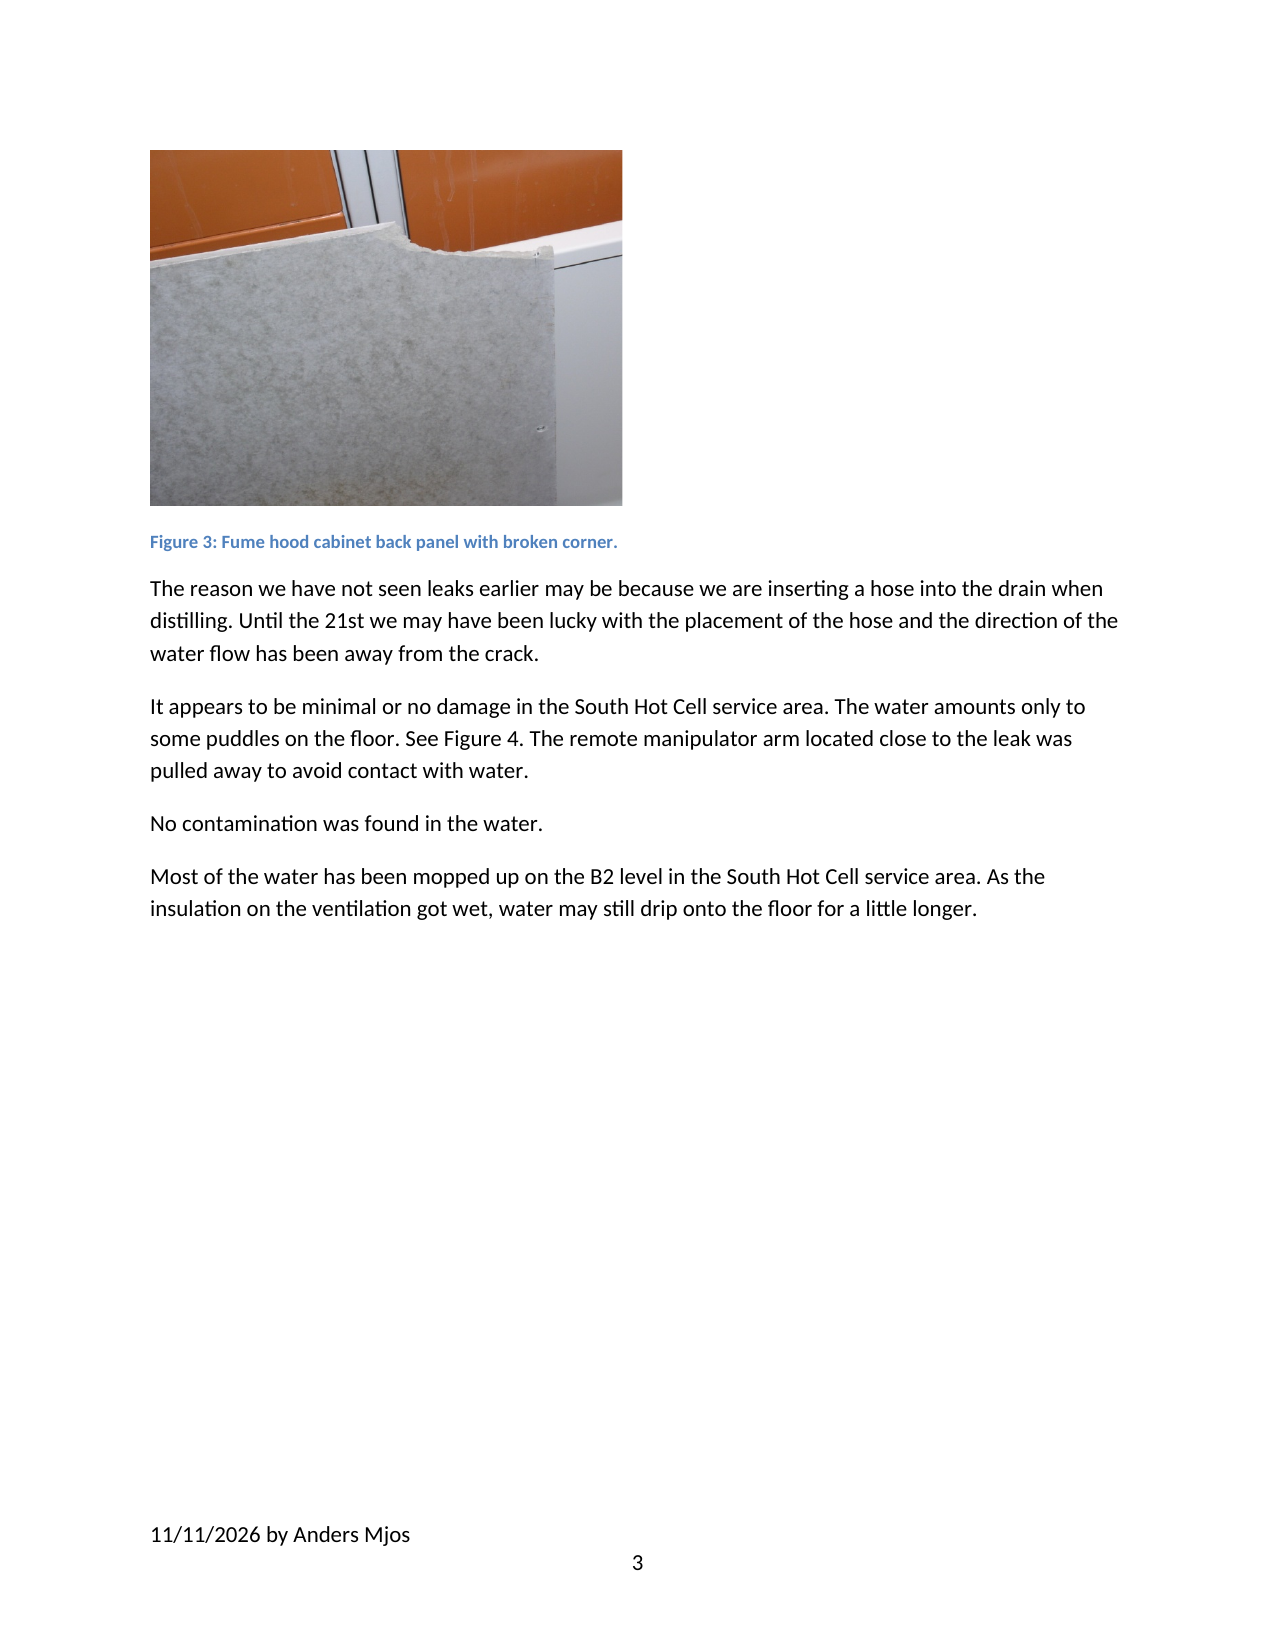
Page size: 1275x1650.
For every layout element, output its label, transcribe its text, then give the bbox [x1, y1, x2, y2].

text The reason we have not seen leaks earlier may be because we are inserting a hose into the drain when distilling. Until the 21st we may have been lucky with the placement of the hose and the direction of the water flow has been away from the crack. [150, 574, 1125, 667]
text It appears to be minimal or no damage in the South Hot Cell service area. The water amounts only to some puddles on the floor. See Figure 4. The remote manipulator arm located close to the leak was pulled away to avoid contact with water. [150, 692, 1125, 784]
text Most of the water has been mopped up on the B2 level in the South Hot Cell service area. As the insulation on the ventilation got wet, water may still drip onto the floor for a little longer. [150, 862, 1125, 922]
text No contamination was found in the water. [150, 809, 1125, 837]
picture [150, 150, 623, 506]
